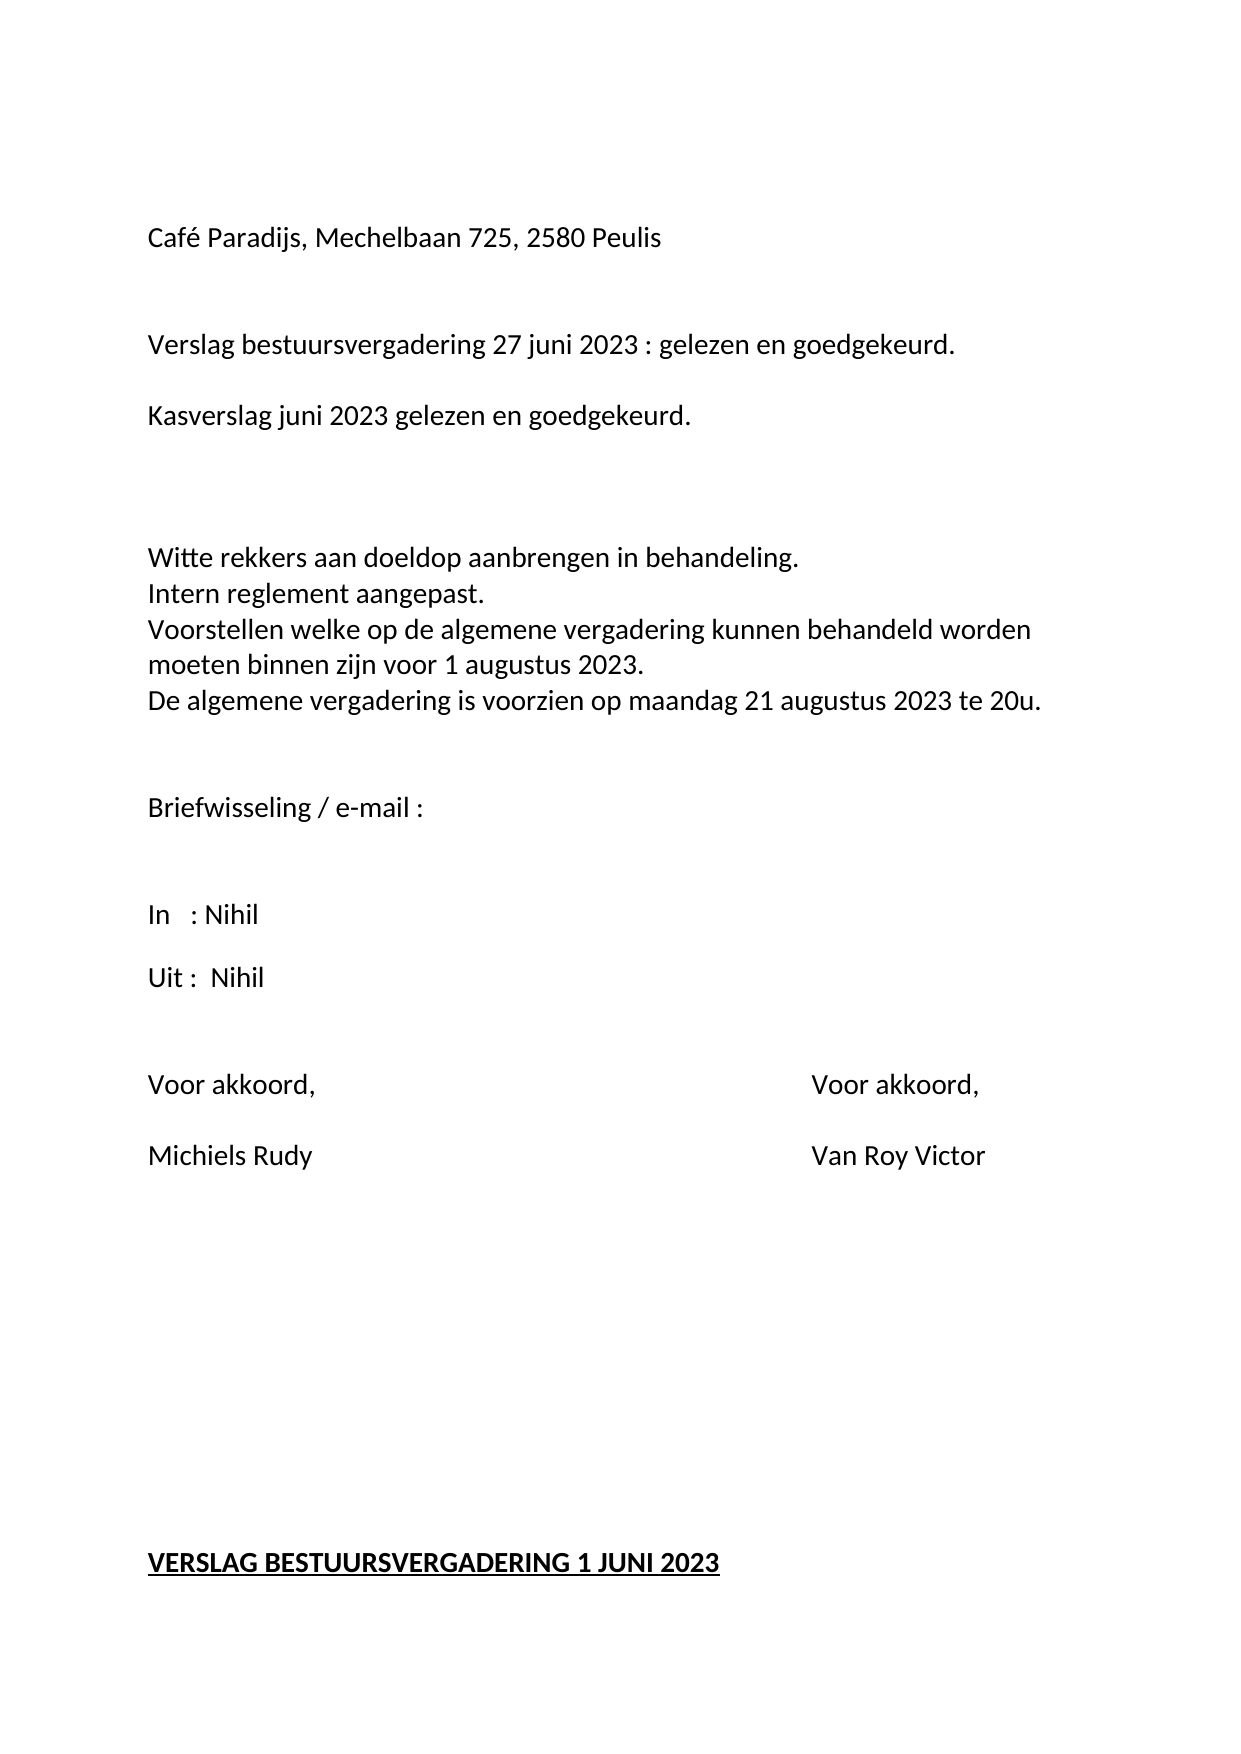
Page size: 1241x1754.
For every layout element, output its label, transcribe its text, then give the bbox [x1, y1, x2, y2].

text Kasverslag juni 2023 gelezen en goedgekeurd. [148, 397, 1093, 433]
text De algemene vergadering is voorzien op maandag 21 augustus 2023 te 20u. [148, 682, 1093, 718]
text Café Paradijs, Mechelbaan 725, 2580 Peulis [148, 219, 1093, 254]
text Intern reglement aangepast. [148, 575, 1093, 611]
text Verslag bestuursvergadering 27 juni 2023 : gelezen en goedgekeurd. [148, 326, 1093, 361]
text Voorstellen welke op de algemene vergadering kunnen behandeld worden [148, 611, 1093, 646]
text In : Nihil [148, 896, 1093, 931]
text Uit : Nihil [148, 959, 1093, 995]
text Michiels Rudy Van Roy Victor [148, 1137, 1093, 1173]
text Witte rekkers aan doeldop aanbrengen in behandeling. [148, 539, 1093, 575]
text Briefwisseling / e-mail : [148, 789, 1093, 824]
text Voor akkoord, Voor akkoord, [148, 1066, 1093, 1102]
text VERSLAG BESTUURSVERGADERING 1 JUNI 2023 [148, 1544, 1093, 1579]
text moeten binnen zijn voor 1 augustus 2023. [148, 646, 1093, 682]
